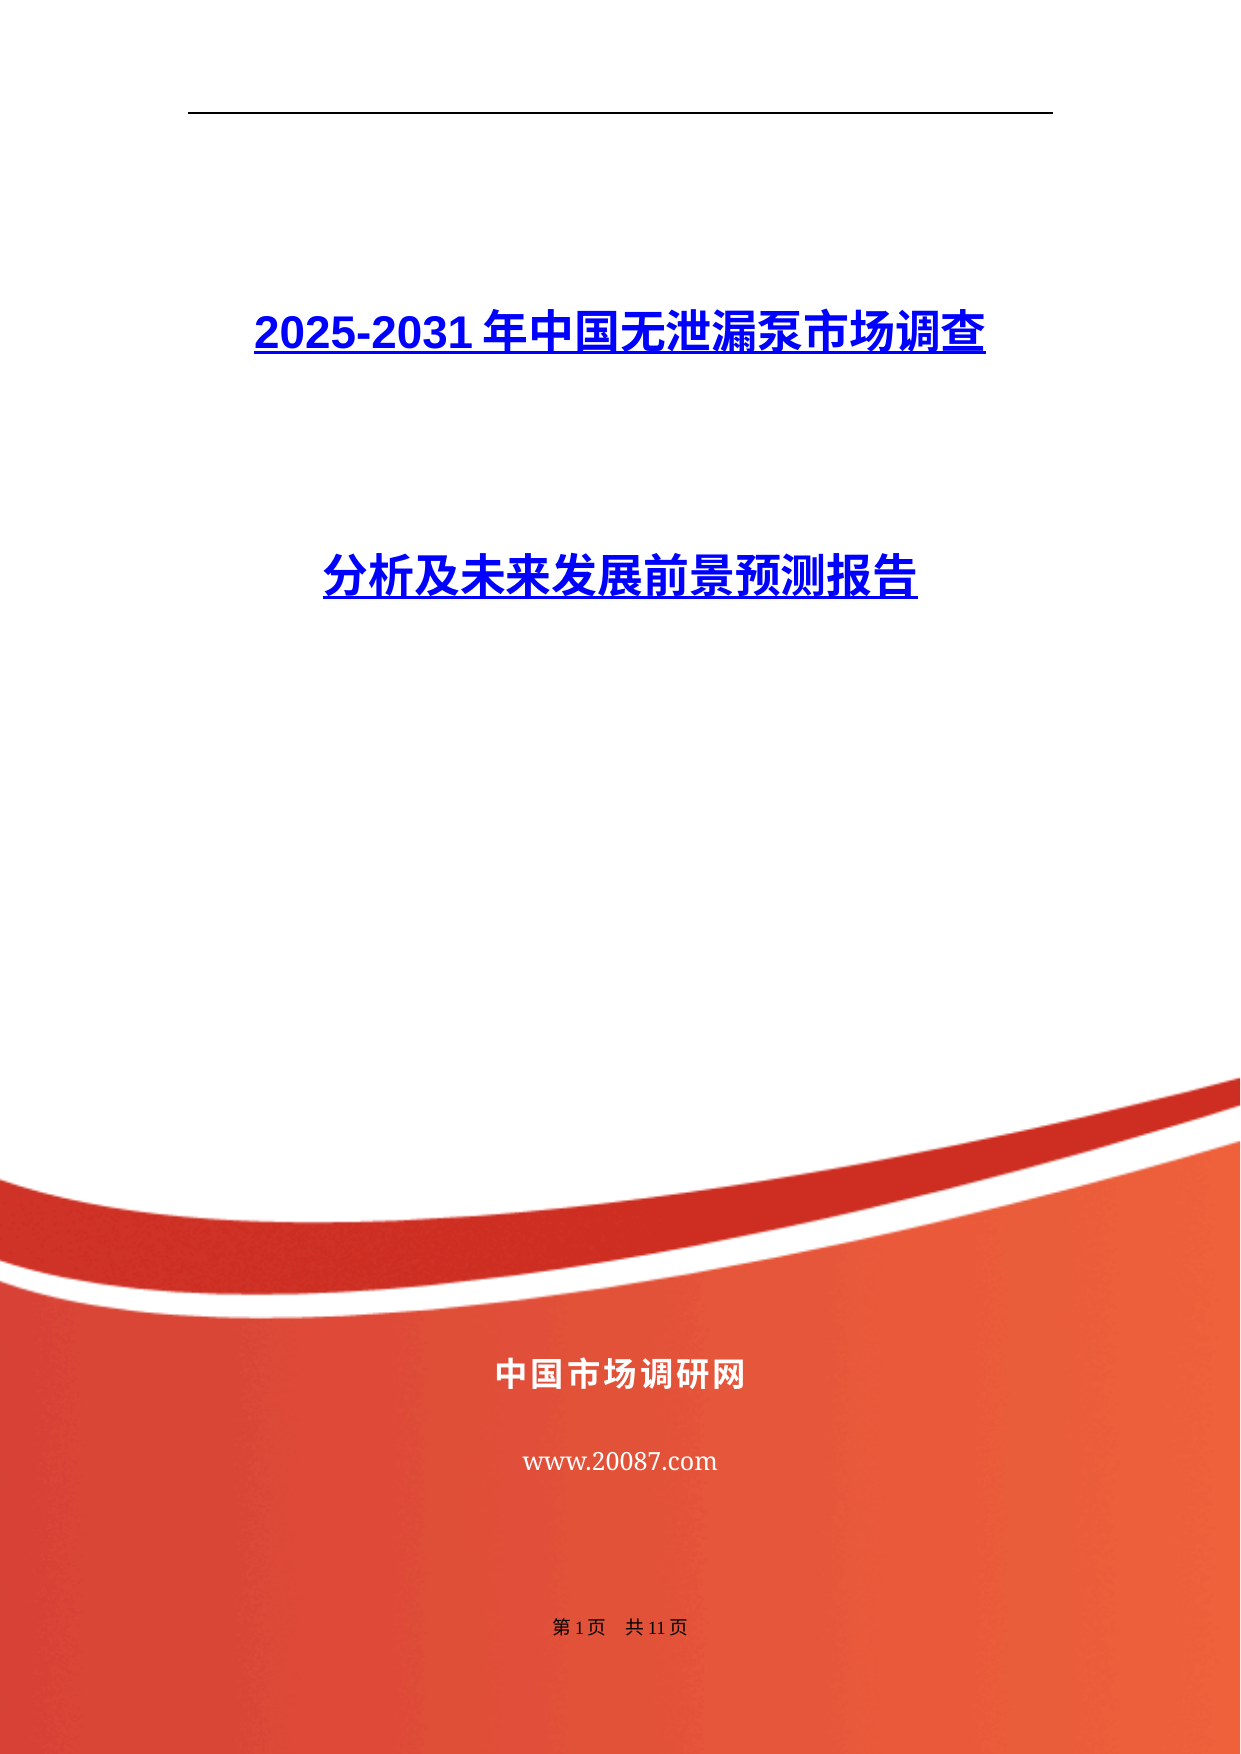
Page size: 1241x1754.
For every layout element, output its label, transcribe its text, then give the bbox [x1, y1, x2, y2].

subtitle 中国市场调研网 [187, 1339, 1053, 1404]
text www.20087.com [187, 1428, 1053, 1493]
table_header 2025-2031年中国无泄漏泵市场调查分析及未来发展前景预测报告 [188, 207, 1053, 773]
picture [0, 1006, 1241, 1754]
